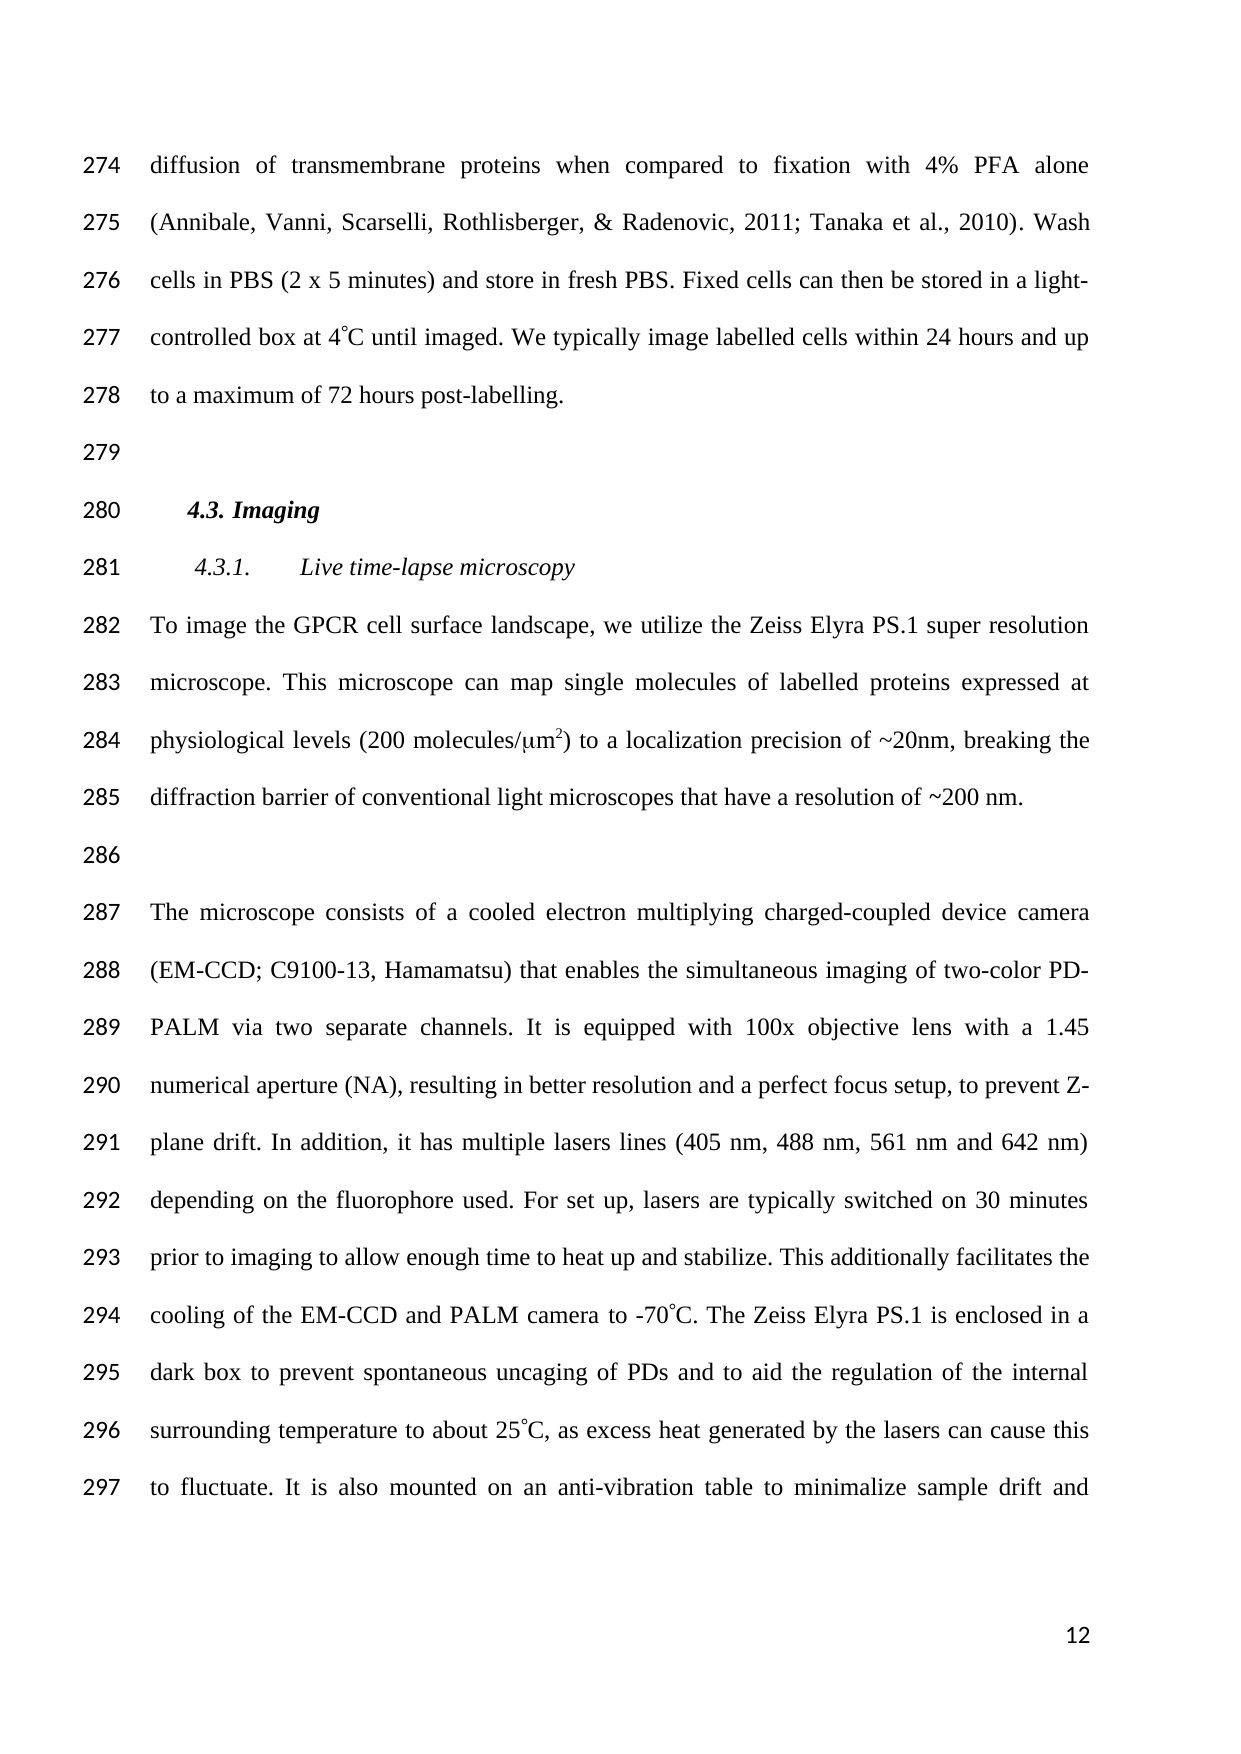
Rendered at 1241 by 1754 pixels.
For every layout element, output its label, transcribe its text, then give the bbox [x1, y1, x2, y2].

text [150, 150, 1090, 409]
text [150, 897, 1090, 1501]
list Live time-lapse microscopy [194, 552, 1090, 581]
list Imaging [187, 495, 1090, 524]
text To image the GPCR cell surface landscape, we utilize the Zeiss Elyra PS.1 super resolution microscope. This microscope can map single molecules of labelled proteins expressed at physiological levels (200 molecules/m2) to a localization precision of ~20nm, breaking the diffraction barrier of conventional light microscopes that have a resolution of ⁓200 nm. [150, 610, 1090, 811]
